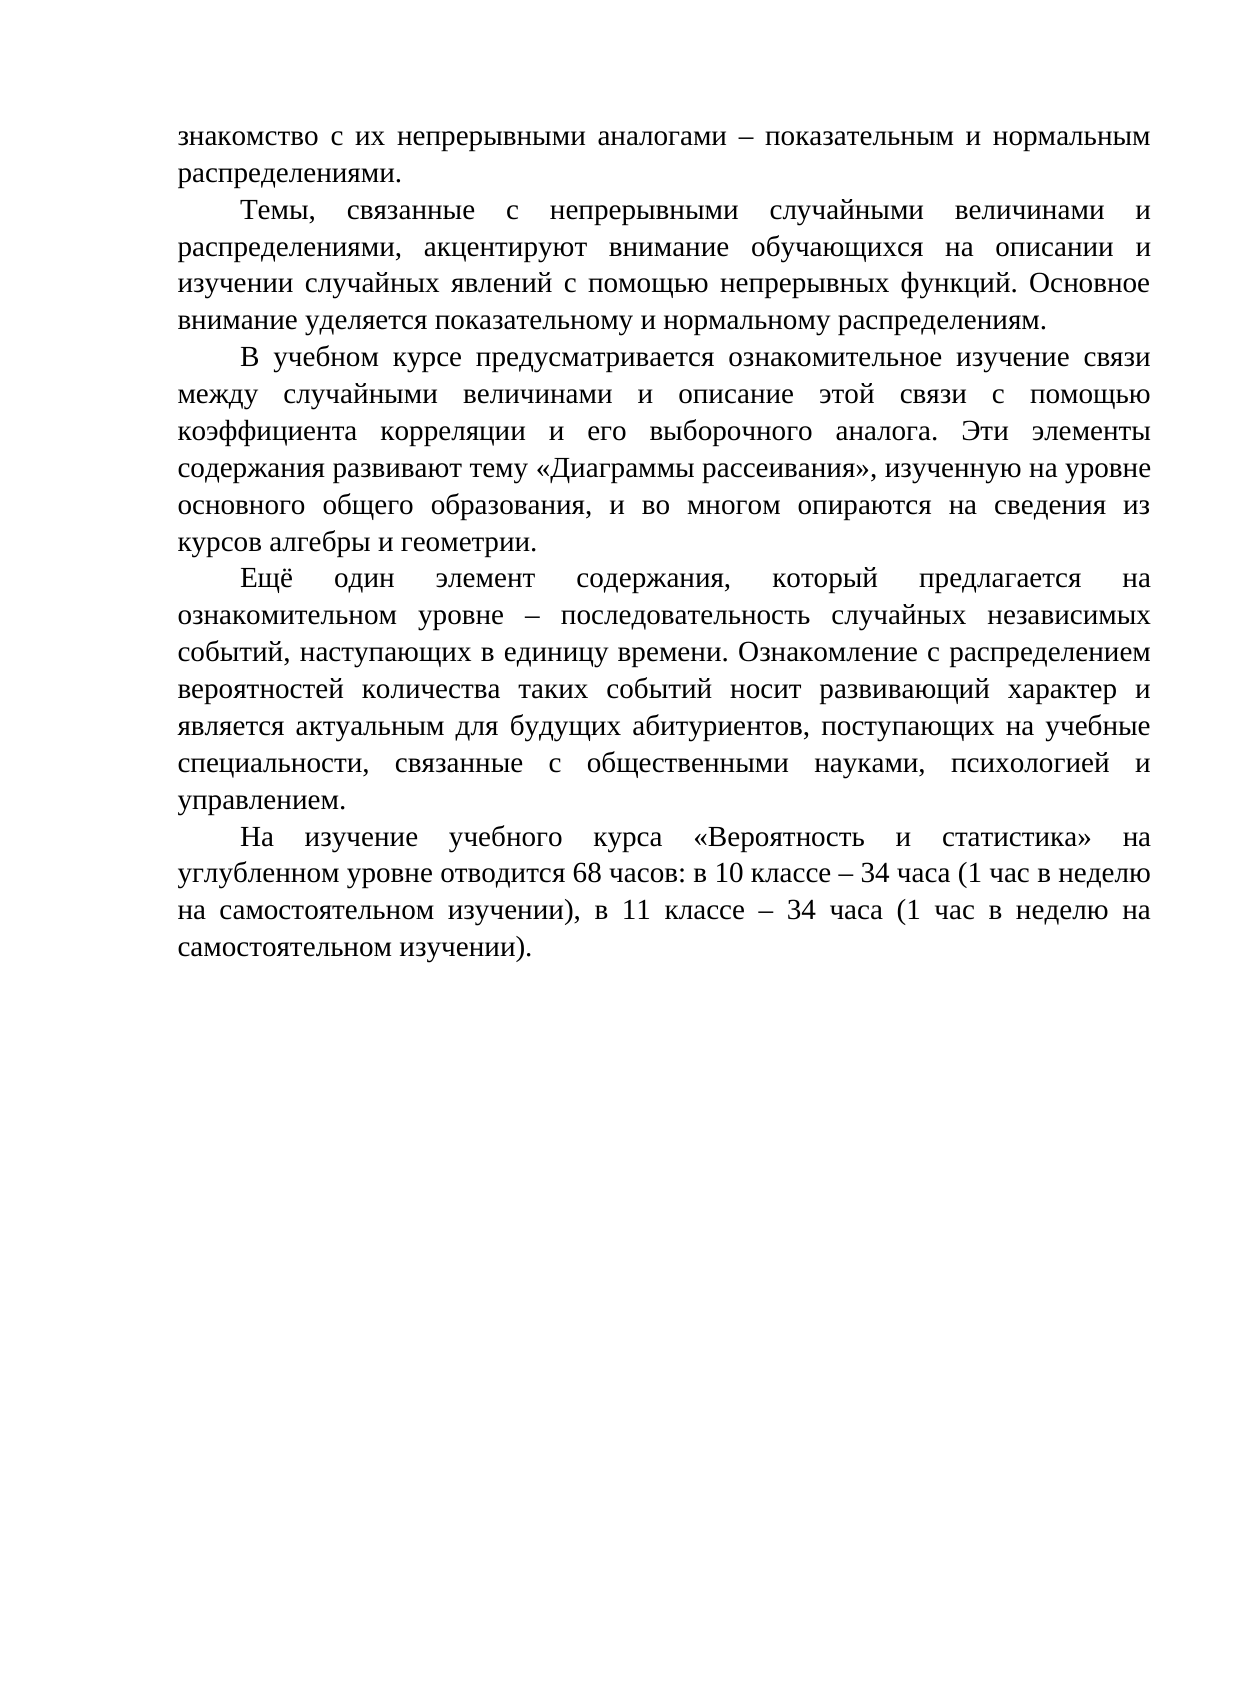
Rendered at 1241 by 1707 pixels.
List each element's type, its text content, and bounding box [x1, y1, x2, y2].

text Темы, связанные с непрерывными случайными величинами и распределениями, акцентируют внимание обучающихся на описании и изучении случайных явлений с помощью непрерывных функций. Основное внимание уделяется показательному и нормальному распределениям. [177, 192, 1152, 336]
text В учебном курсе предусматривается ознакомительное изучение связи между случайными величинами и описание этой связи с помощью коэффициента корреляции и его выборочного аналога. Эти элементы содержания развивают тему «Диаграммы рассеивания», изученную на уровне основного общего образования, и во многом опираются на сведения из курсов алгебры и геометрии. [177, 339, 1152, 557]
text На изучение учебного курса «Вероятность и статистика» на углубленном уровне отводится 68 часов: в 10 классе – 34 часа (1 час в неделю на самостоятельном изучении), в 11 классе – 34 часа (1 час в неделю на самостоятельном изучении). [177, 819, 1152, 963]
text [177, 118, 1152, 188]
text Ещё один элемент содержания, который предлагается на ознакомительном уровне – последовательность случайных независимых событий, наступающих в единицу времени. Ознакомление с распределением вероятностей количества таких событий носит развивающий характер и является актуальным для будущих абитуриентов, поступающих на учебные специальности, связанные с общественными науками, психологией и управлением. [177, 561, 1152, 815]
